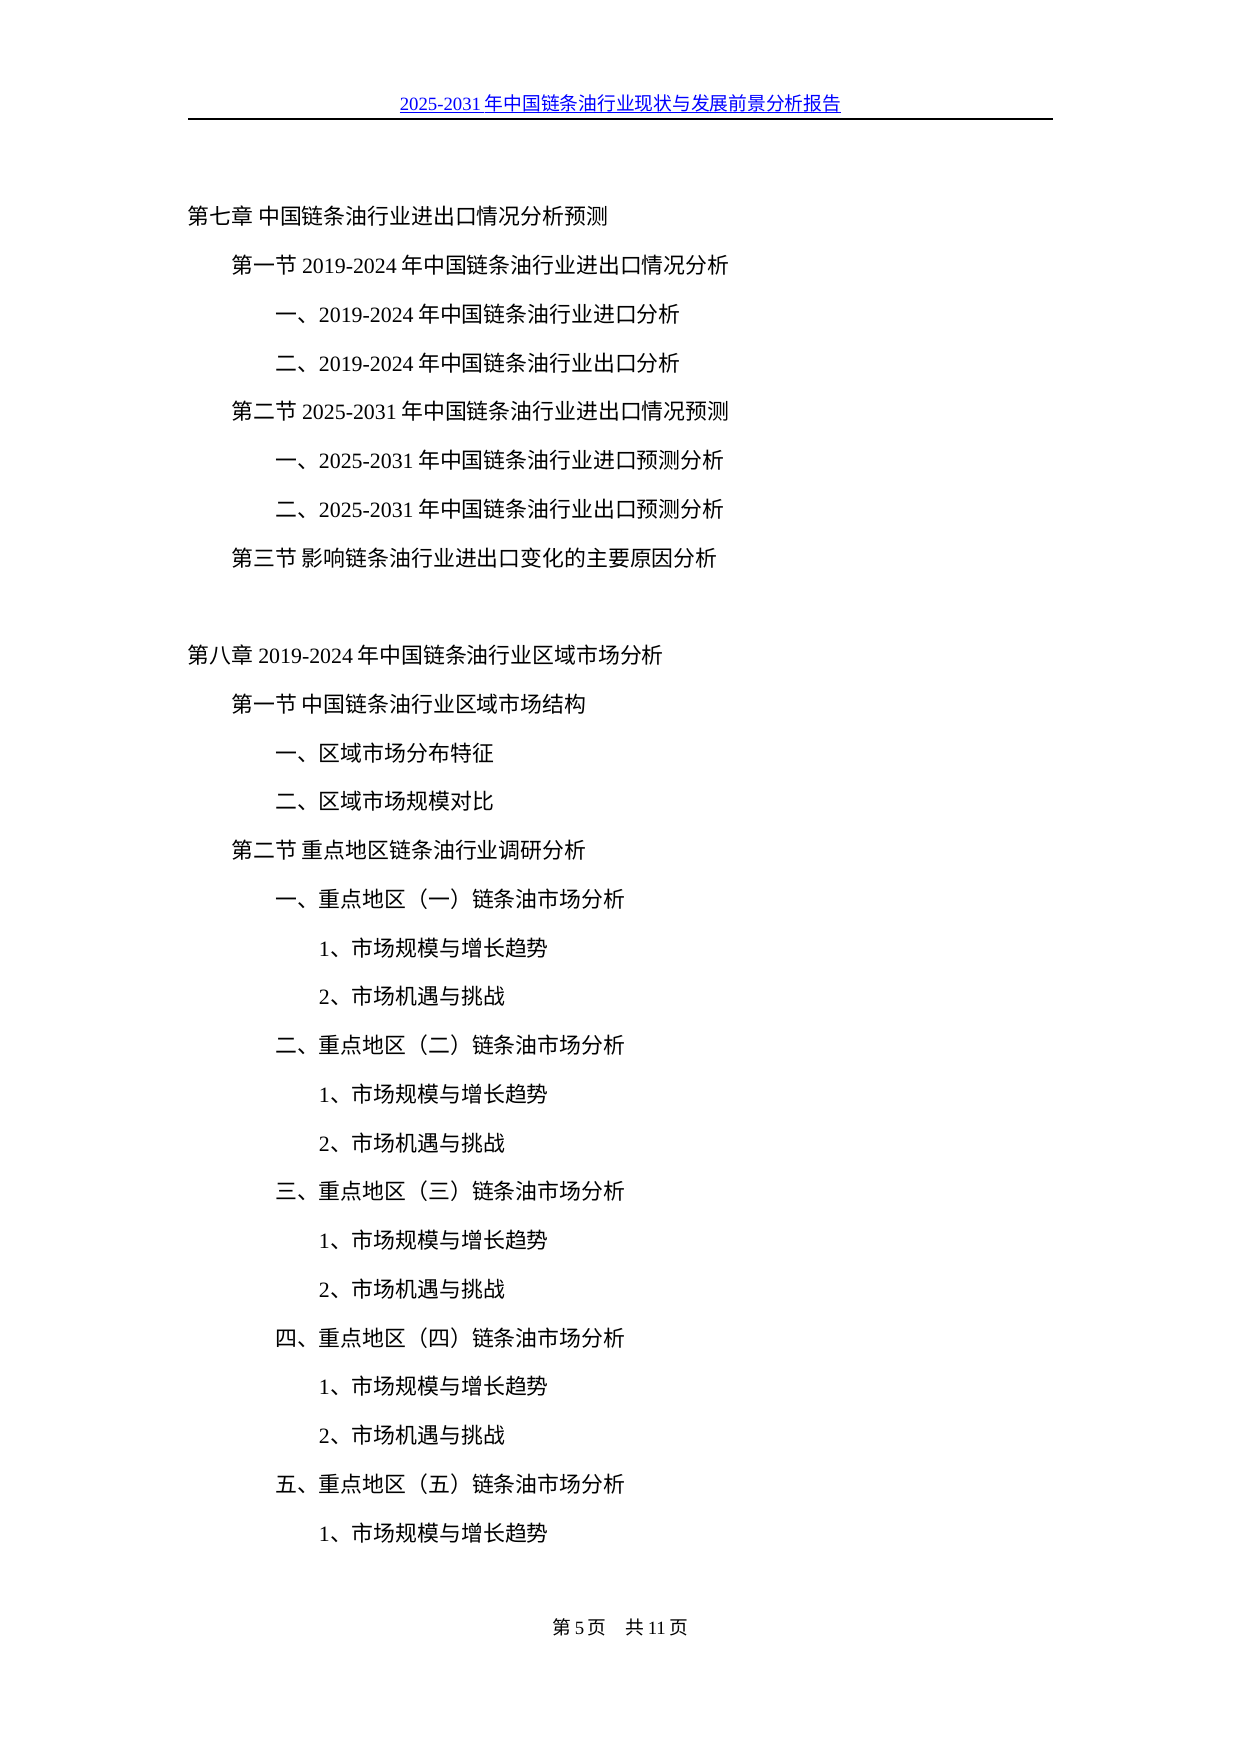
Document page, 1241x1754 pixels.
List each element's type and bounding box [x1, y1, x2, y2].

text [187, 150, 1053, 1548]
